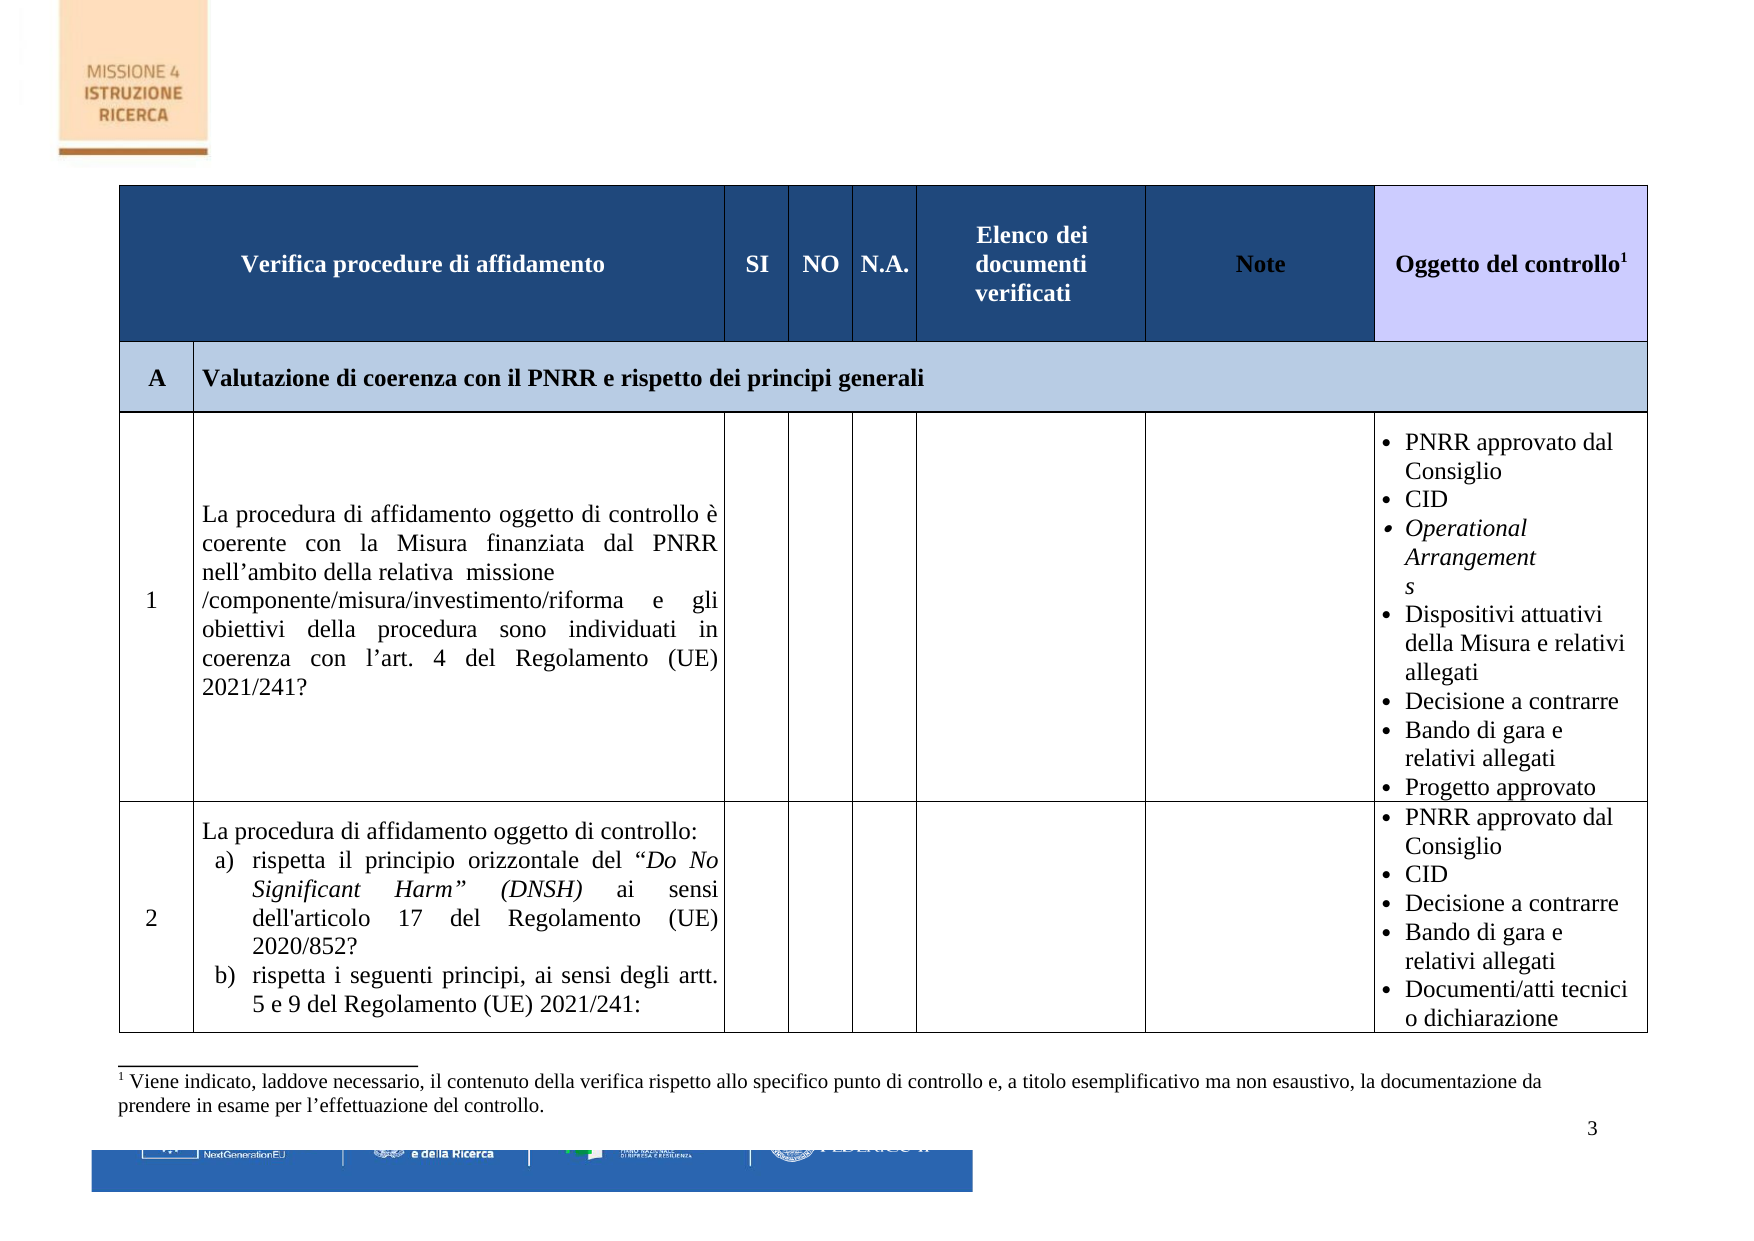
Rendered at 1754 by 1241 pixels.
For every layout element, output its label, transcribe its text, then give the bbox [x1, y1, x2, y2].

table_cell [917, 413, 1145, 801]
table_cell [1146, 413, 1374, 801]
table_header SI [725, 186, 788, 341]
table_cell [917, 802, 1145, 1032]
table_cell [853, 802, 916, 1032]
table_cell [725, 413, 788, 801]
table_cell Valutazione di coerenza con il PNRR e rispetto dei principi generali [194, 342, 1647, 411]
table_cell La procedura di affidamento oggetto di controllo è coerente con la Misura finanziata dal PNRR nell’ambito della relativa missione /componente/misura/investimento/riforma e gli obiettivi della procedura sono individuati in coerenza con l’art. 4 del Regolamento (UE) 2021/241? [194, 413, 724, 801]
text prendere in esame per l’effettuazione del controllo. [118, 1093, 1660, 1117]
table_header N.A. [853, 186, 916, 341]
table_cell [853, 413, 916, 801]
table_header Oggetto del controllo1 [1375, 186, 1647, 341]
table_header Verifica procedure di affidamento [120, 186, 724, 341]
table_cell [789, 802, 852, 1032]
table_header Elenco dei documenti verificati [917, 186, 1145, 341]
table_header NO [789, 186, 852, 341]
table_cell PNRR approvato dal Consiglio CID Operational Arrangements Dispositivi attuativi della Misura e relativi allegati Decisione a contrarre Bando di gara e relativi allegati Progetto approvato [1375, 413, 1647, 801]
table_cell 1 [120, 413, 193, 801]
table_cell La procedura di affidamento oggetto di controllo: rispetta il principio orizzontale del “Do No Significant Harm” (DNSH) ai sensi dell'articolo 17 del Regolamento (UE) 2020/852? rispetta i seguenti principi, ai sensi degli artt. 5 e 9 del Regolamento (UE) 2021/241: [194, 802, 724, 1032]
text 1 Viene indicato, laddove necessario, il contenuto della verifica rispetto allo specifico punto di controllo e, a titolo esemplificativo ma non esaustivo, la documentazione da [118, 1069, 1660, 1093]
table_cell [789, 413, 852, 801]
table_cell [1146, 802, 1374, 1032]
table_cell 2 [120, 802, 193, 1032]
table_cell [725, 802, 788, 1032]
table_header Note [1146, 186, 1374, 341]
picture [18, 0, 212, 168]
picture [91, 1150, 973, 1192]
table_cell PNRR approvato dal Consiglio CID Decisione a contrarre Bando di gara e relativi allegati Documenti/atti tecnici o dichiarazione [1375, 802, 1647, 1032]
table_cell A [120, 342, 193, 411]
